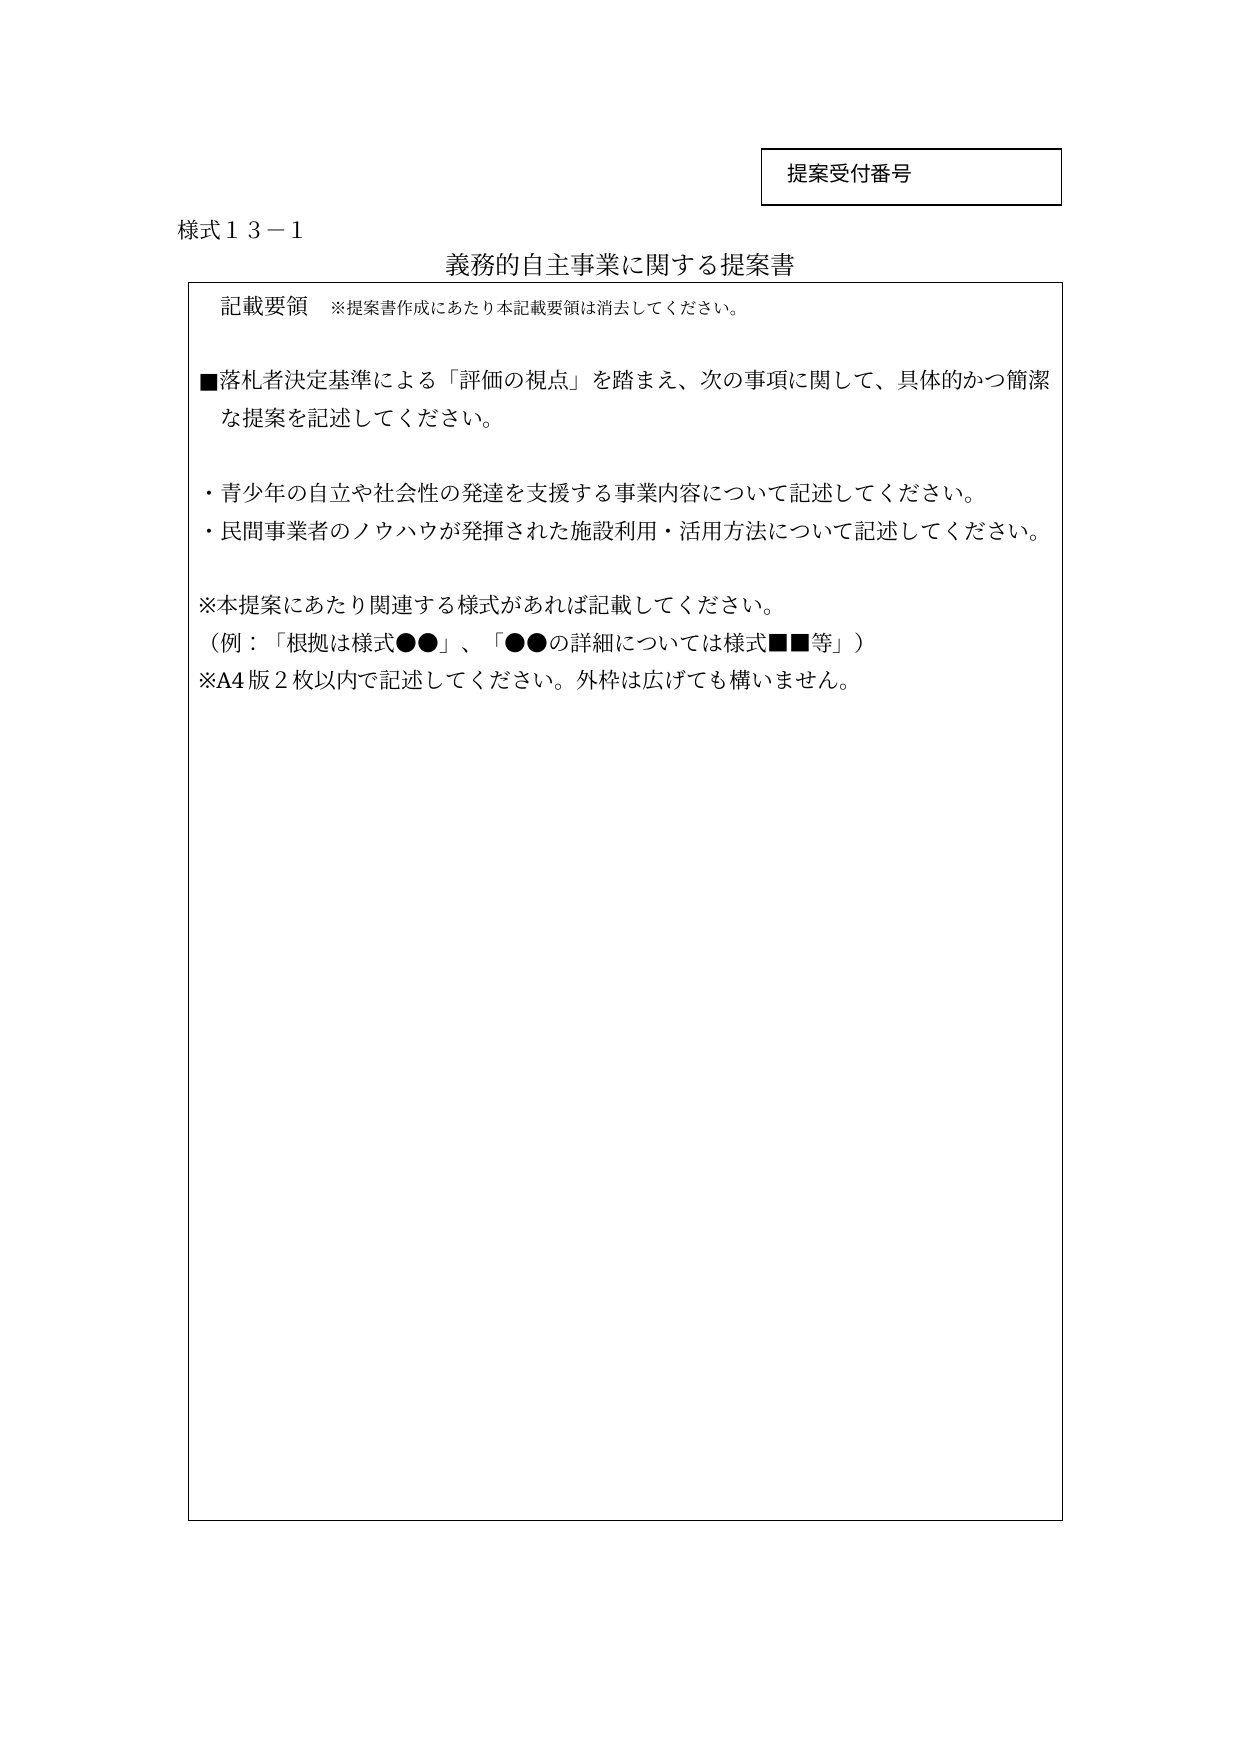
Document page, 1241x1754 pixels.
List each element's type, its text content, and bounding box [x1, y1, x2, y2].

text 義務的自主事業に関する提案書 [177, 244, 1063, 282]
subtitle 様式１３－１ [177, 207, 1063, 244]
table_header 記載要領 ※提案書作成にあたり本記載要領は消去してください。 ■落札者決定基準による「評価の視点」を踏まえ、次の事項に関して、具体的かつ簡潔な提案を記述してください。 ・青少年の自立や社会性の発達を支援する事業内容について記述してください。 ・民間事業者のノウハウが発揮された施設利用・活用方法について記述してください。 ※本提案にあたり関連する様式があれば記載してください。 （例：「根拠は様式●●」、「●●の詳細については様式■■等」） ※A4版２枚以内で記述してください。外枠は広げても構いません。 [189, 283, 1062, 1520]
